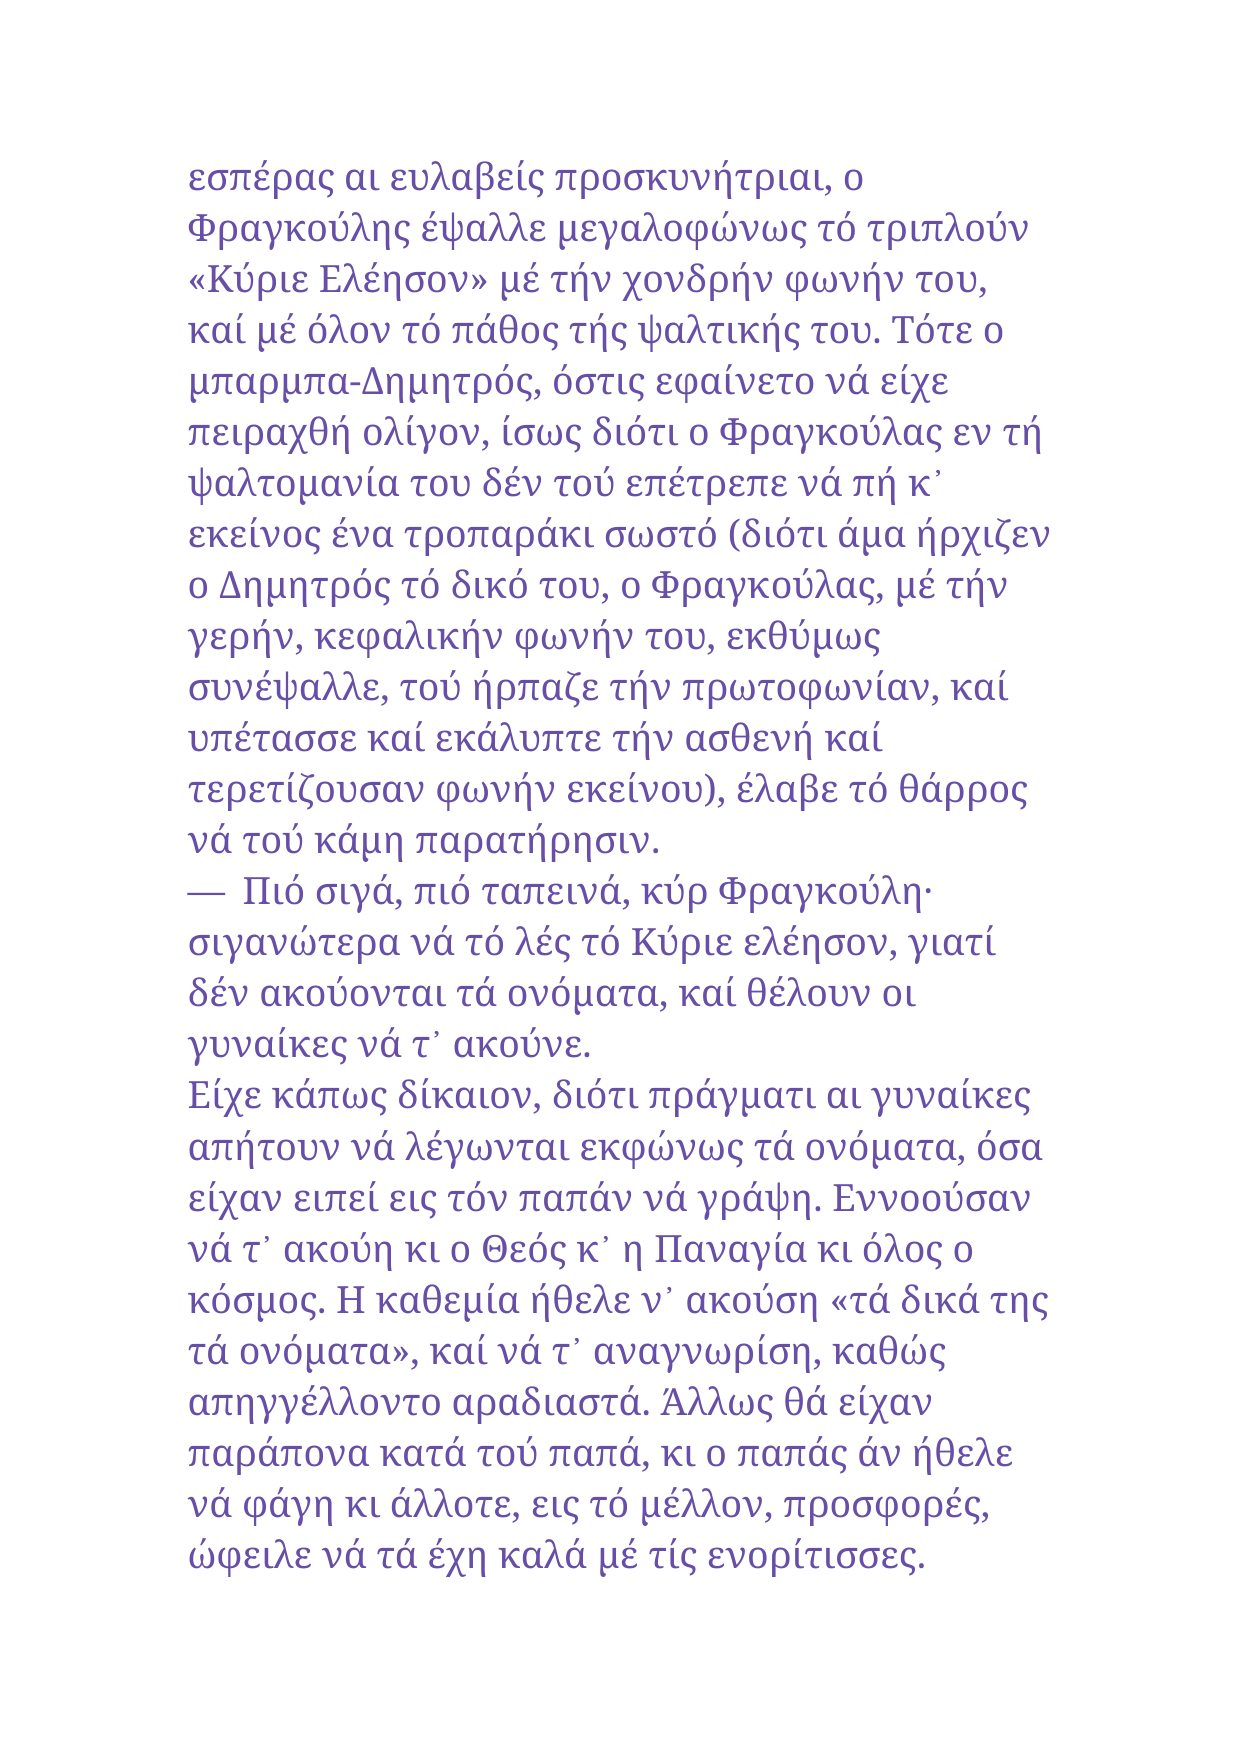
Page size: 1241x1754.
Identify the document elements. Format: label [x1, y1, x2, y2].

text [187, 150, 1053, 1579]
